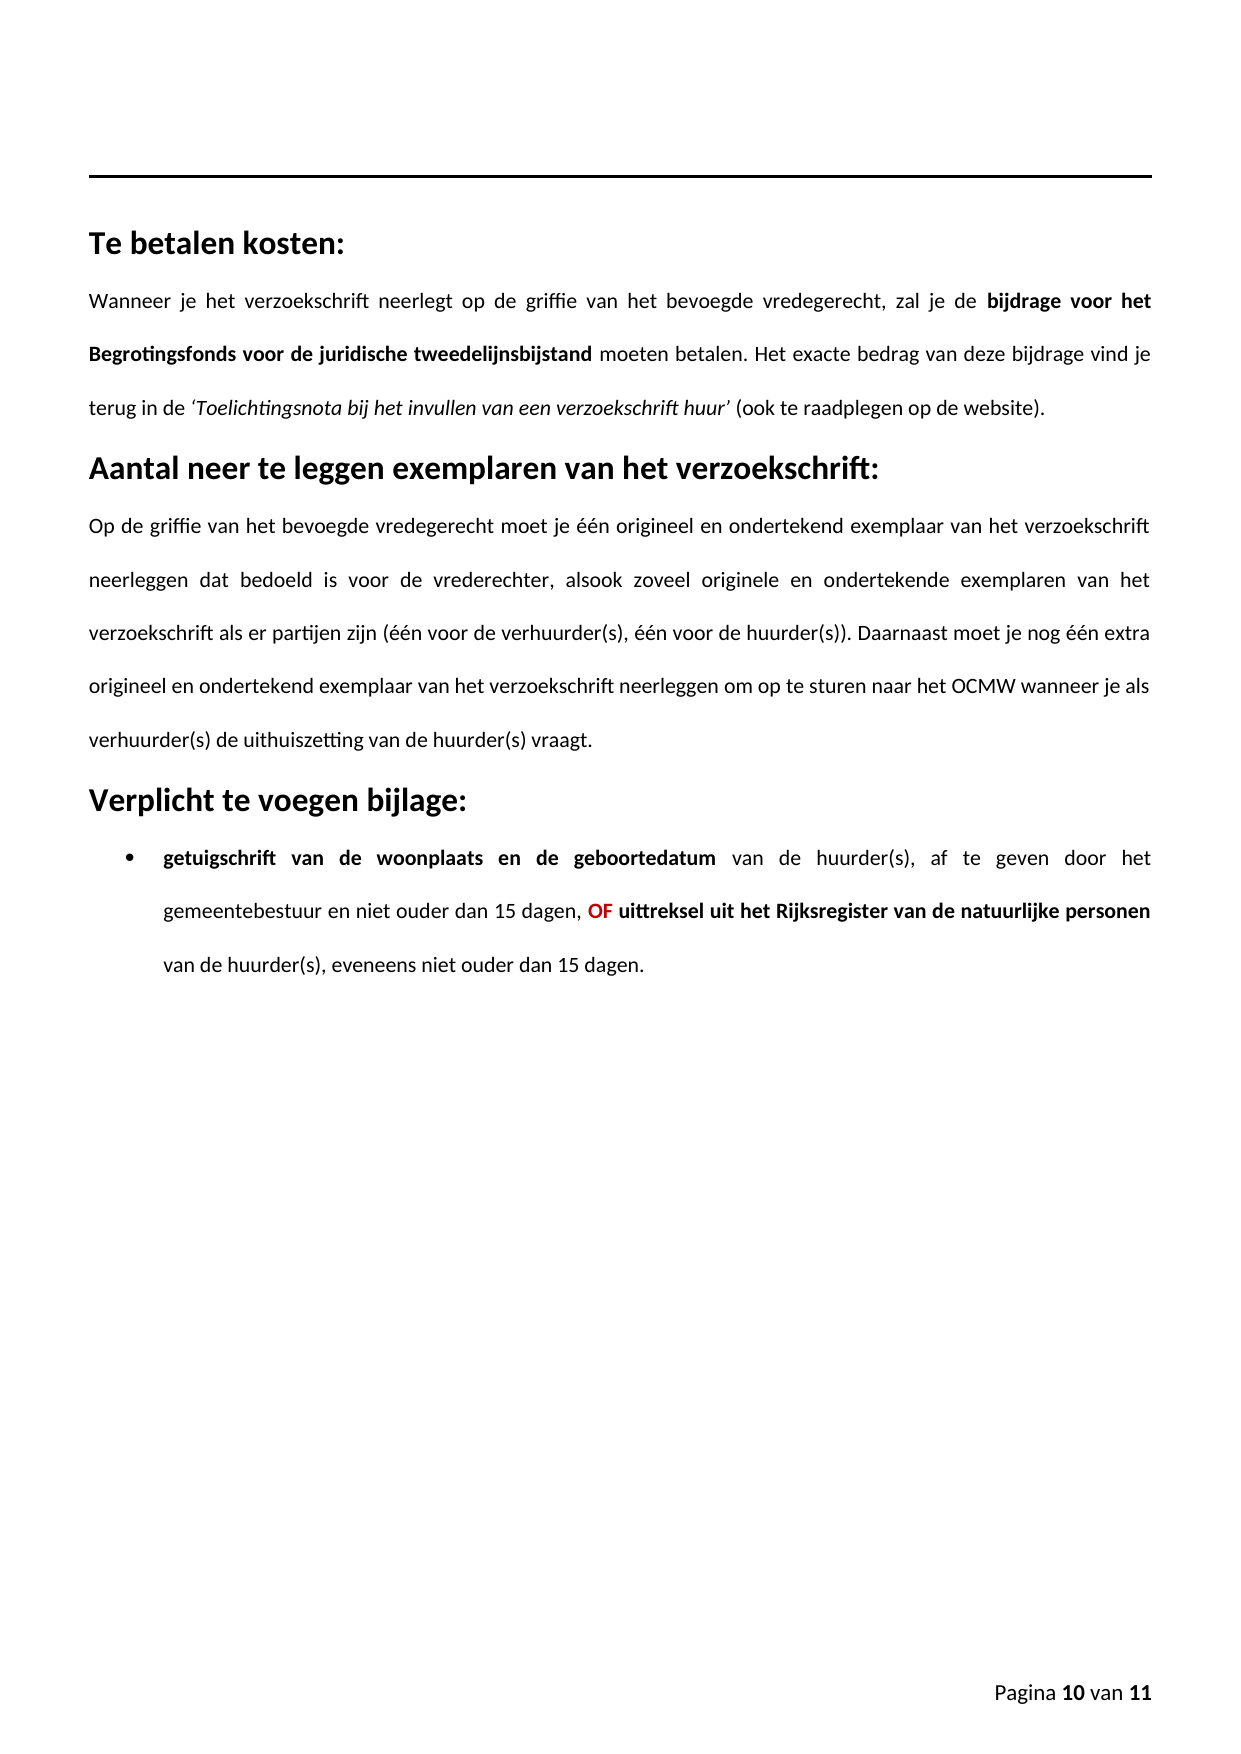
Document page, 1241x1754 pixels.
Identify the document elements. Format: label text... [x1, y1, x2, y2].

text Op de griffie van het bevoegde vredegerecht moet je één origineel en ondertekend exemplaar van het verzoekschrift neerleggen dat bedoeld is voor de vrederechter, alsook zoveel originele en ondertekende exemplaren van het verzoekschrift als er partijen zijn (één voor de verhuurder(s), één voor de huurder(s)). Daarnaast moet je nog één extra origineel en ondertekend exemplaar van het verzoekschrift neerleggen om op te sturen naar het OCMW wanneer je als verhuurder(s) de uithuiszetting van de huurder(s) vraagt. [89, 512, 1152, 752]
text Wanneer je het verzoekschrift neerlegt op de griffie van het bevoegde vredegerecht, zal je de bijdrage voor het Begrotingsfonds voor de juridische tweedelijnsbijstand moeten betalen. Het exacte bedrag van deze bijdrage vind je terug in de ‘Toelichtingsnota bij het invullen van een verzoekschrift huur’ (ook te raadplegen op de website). [89, 287, 1152, 421]
list getuigschrift van de woonplaats en de geboortedatum van de huurder(s), af te geven door het gemeentebestuur en niet ouder dan 15 dagen, OF uittreksel uit het Rijksregister van de natuurlijke personen van de huurder(s), eveneens niet ouder dan 15 dagen. [126, 844, 1152, 978]
text Te betalen kosten: [89, 222, 1152, 263]
text Verplicht te voegen bijlage: [89, 779, 1152, 820]
text Aantal neer te leggen exemplaren van het verzoekschrift: [89, 447, 1152, 488]
